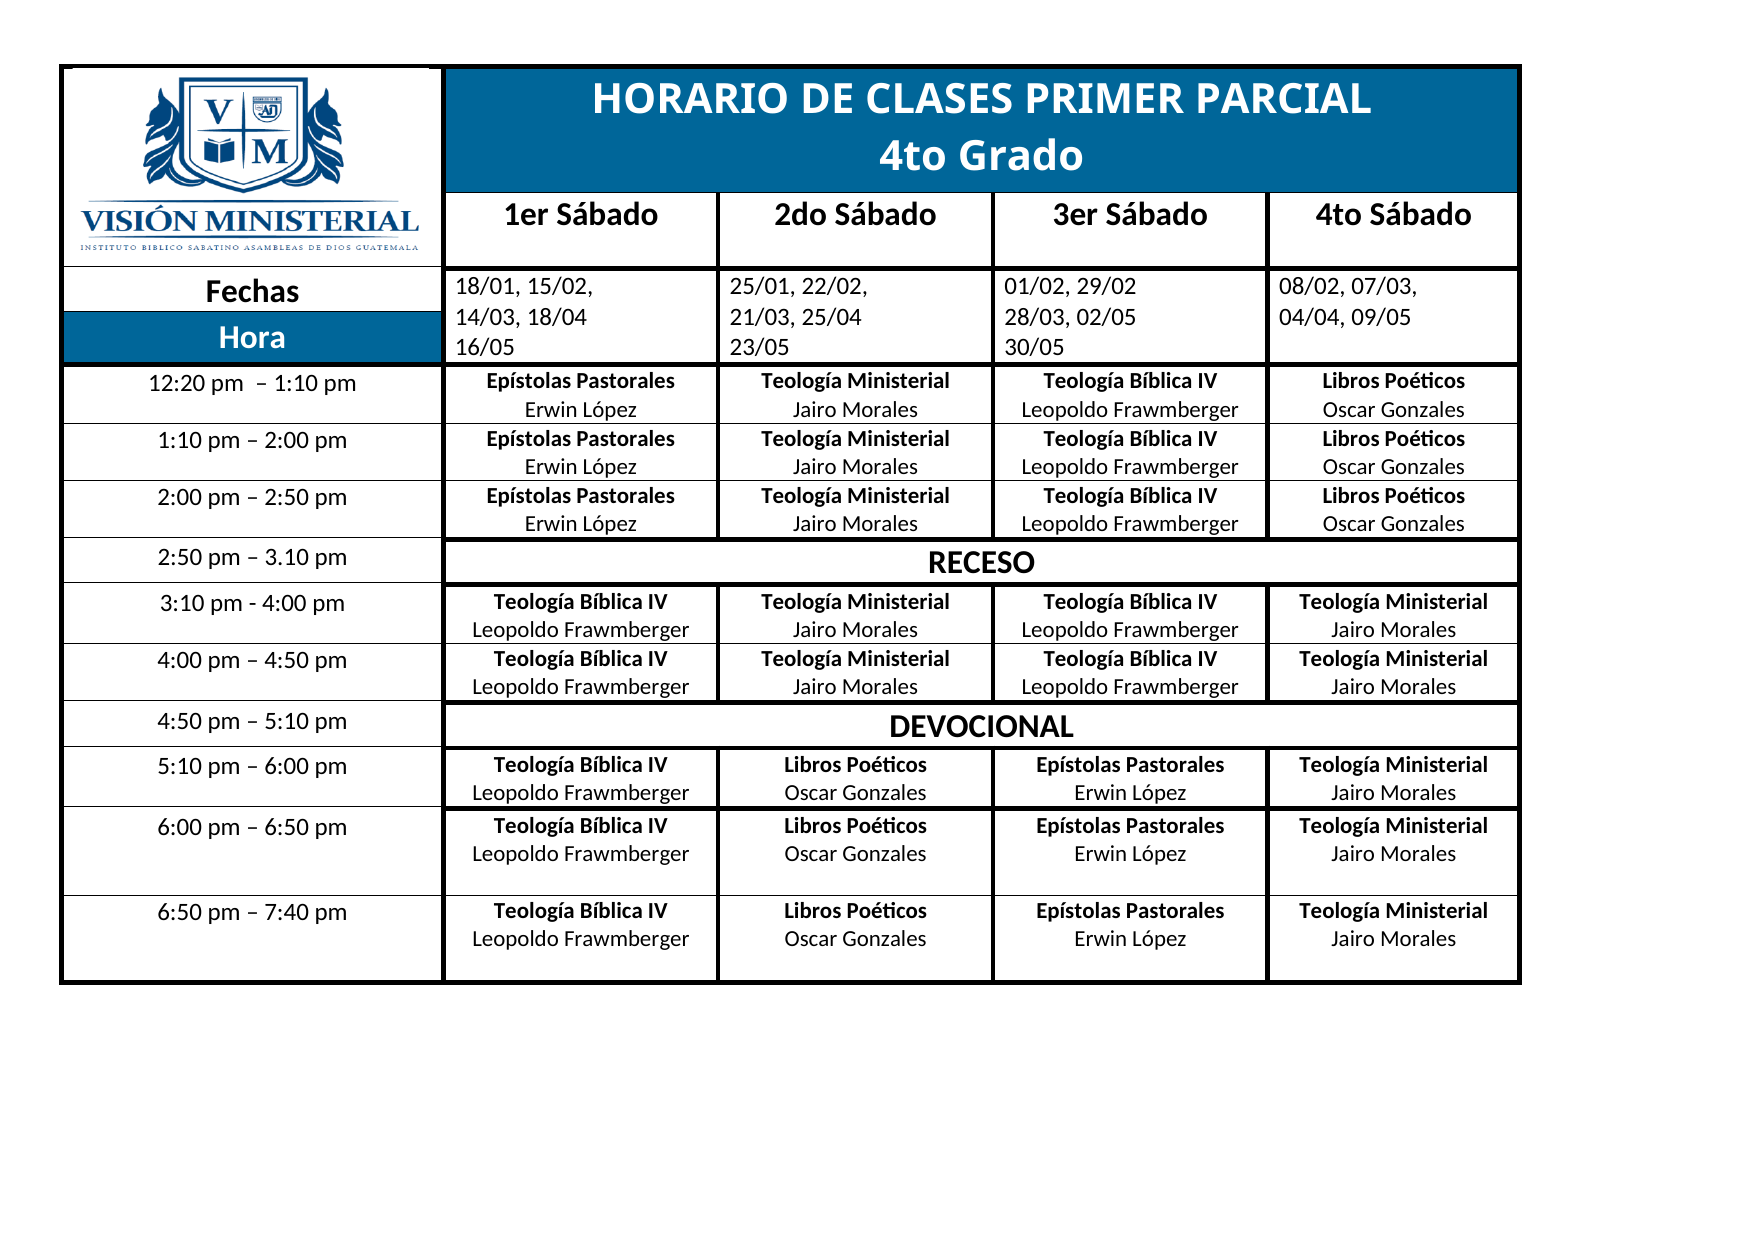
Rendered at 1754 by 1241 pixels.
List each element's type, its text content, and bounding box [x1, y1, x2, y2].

table_cell Epístolas Pastorales Erwin López [446, 367, 716, 423]
table_cell Hora [64, 312, 441, 362]
table_cell Teología Ministerial Jairo Morales [1270, 896, 1517, 980]
table_cell Teología Ministerial Jairo Morales [1270, 587, 1517, 643]
table_cell 2:00 pm – 2:50 pm [64, 481, 441, 537]
table_cell Libros Poéticos Oscar Gonzales [1270, 367, 1517, 423]
table_cell Libros Poéticos Oscar Gonzales [1270, 481, 1517, 537]
table_cell Teología Bíblica IV Leopoldo Frawmberger [995, 424, 1265, 480]
table_cell Libros Poéticos Oscar Gonzales [720, 750, 991, 806]
table_header [64, 69, 72, 266]
table_cell 6:50 pm – 7:40 pm [64, 896, 441, 980]
table_cell Epístolas Pastorales Erwin López [446, 481, 716, 537]
table_cell Fechas [64, 267, 441, 311]
table_cell 2do Sábado [720, 193, 991, 266]
table_cell Teología Ministerial Jairo Morales [1270, 750, 1517, 806]
table_cell 1:10 pm – 2:00 pm [64, 424, 441, 480]
table_cell Teología Bíblica IV Leopoldo Frawmberger [446, 750, 716, 806]
table_cell Teología Ministerial Jairo Morales [720, 481, 991, 537]
table_cell DEVOCIONAL [446, 705, 1517, 746]
table_cell 4:50 pm – 5:10 pm [64, 701, 441, 746]
table_cell Teología Ministerial Jairo Morales [1270, 644, 1517, 700]
table_cell Epístolas Pastorales Erwin López [995, 896, 1265, 980]
table_cell 4to Sábado [1270, 193, 1517, 266]
table_cell Teología Ministerial Jairo Morales [720, 367, 991, 423]
table_cell RECESO [446, 542, 1517, 582]
table_cell 08/02, 07/03, 04/04, 09/05 [1270, 271, 1517, 362]
table_cell 01/02, 29/02 28/03, 02/05 30/05 [995, 271, 1265, 362]
table_cell Epístolas Pastorales Erwin López [995, 811, 1265, 895]
table_cell 25/01, 22/02, 21/03, 25/04 23/05 [720, 271, 991, 362]
table_cell Libros Poéticos Oscar Gonzales [1270, 424, 1517, 480]
table_cell Teología Ministerial Jairo Morales [720, 644, 991, 700]
table_cell Epístolas Pastorales Erwin López [995, 750, 1265, 806]
table_cell 3:10 pm - 4:00 pm [64, 583, 441, 643]
table_cell 12:20 pm – 1:10 pm [64, 367, 441, 423]
table_cell 4:00 pm – 4:50 pm [64, 644, 441, 700]
table_cell Teología Bíblica IV Leopoldo Frawmberger [995, 481, 1265, 537]
table_cell Libros Poéticos Oscar Gonzales [720, 811, 991, 895]
table_cell Teología Ministerial Jairo Morales [720, 587, 991, 643]
table_cell Teología Bíblica IV Leopoldo Frawmberger [995, 644, 1265, 700]
table_cell Teología Bíblica IV Leopoldo Frawmberger [995, 587, 1265, 643]
table_cell Teología Bíblica IV Leopoldo Frawmberger [446, 811, 716, 895]
table_cell Teología Bíblica IV Leopoldo Frawmberger [446, 896, 716, 980]
table_cell 1er Sábado [446, 193, 716, 266]
table_cell Teología Bíblica IV Leopoldo Frawmberger [995, 367, 1265, 423]
table_cell Libros Poéticos Oscar Gonzales [720, 896, 991, 980]
table_cell 3er Sábado [995, 193, 1265, 266]
table_cell 2:50 pm – 3.10 pm [64, 538, 441, 582]
table_header [429, 69, 441, 266]
table_cell 18/01, 15/02, 14/03, 18/04 16/05 [446, 271, 716, 362]
table_cell Teología Ministerial Jairo Morales [720, 424, 991, 480]
picture [72, 68, 429, 266]
table_cell Teología Bíblica IV Leopoldo Frawmberger [446, 644, 716, 700]
table_cell Teología Ministerial Jairo Morales [1270, 811, 1517, 895]
table_cell 6:00 pm – 6:50 pm [64, 807, 441, 895]
table_cell 5:10 pm – 6:00 pm [64, 747, 441, 806]
table_header HORARIO DE CLASES PRIMER PARCIAL 4to Grado [446, 69, 1517, 192]
table_cell Epístolas Pastorales Erwin López [446, 424, 716, 480]
table_cell Teología Bíblica IV Leopoldo Frawmberger [446, 587, 716, 643]
